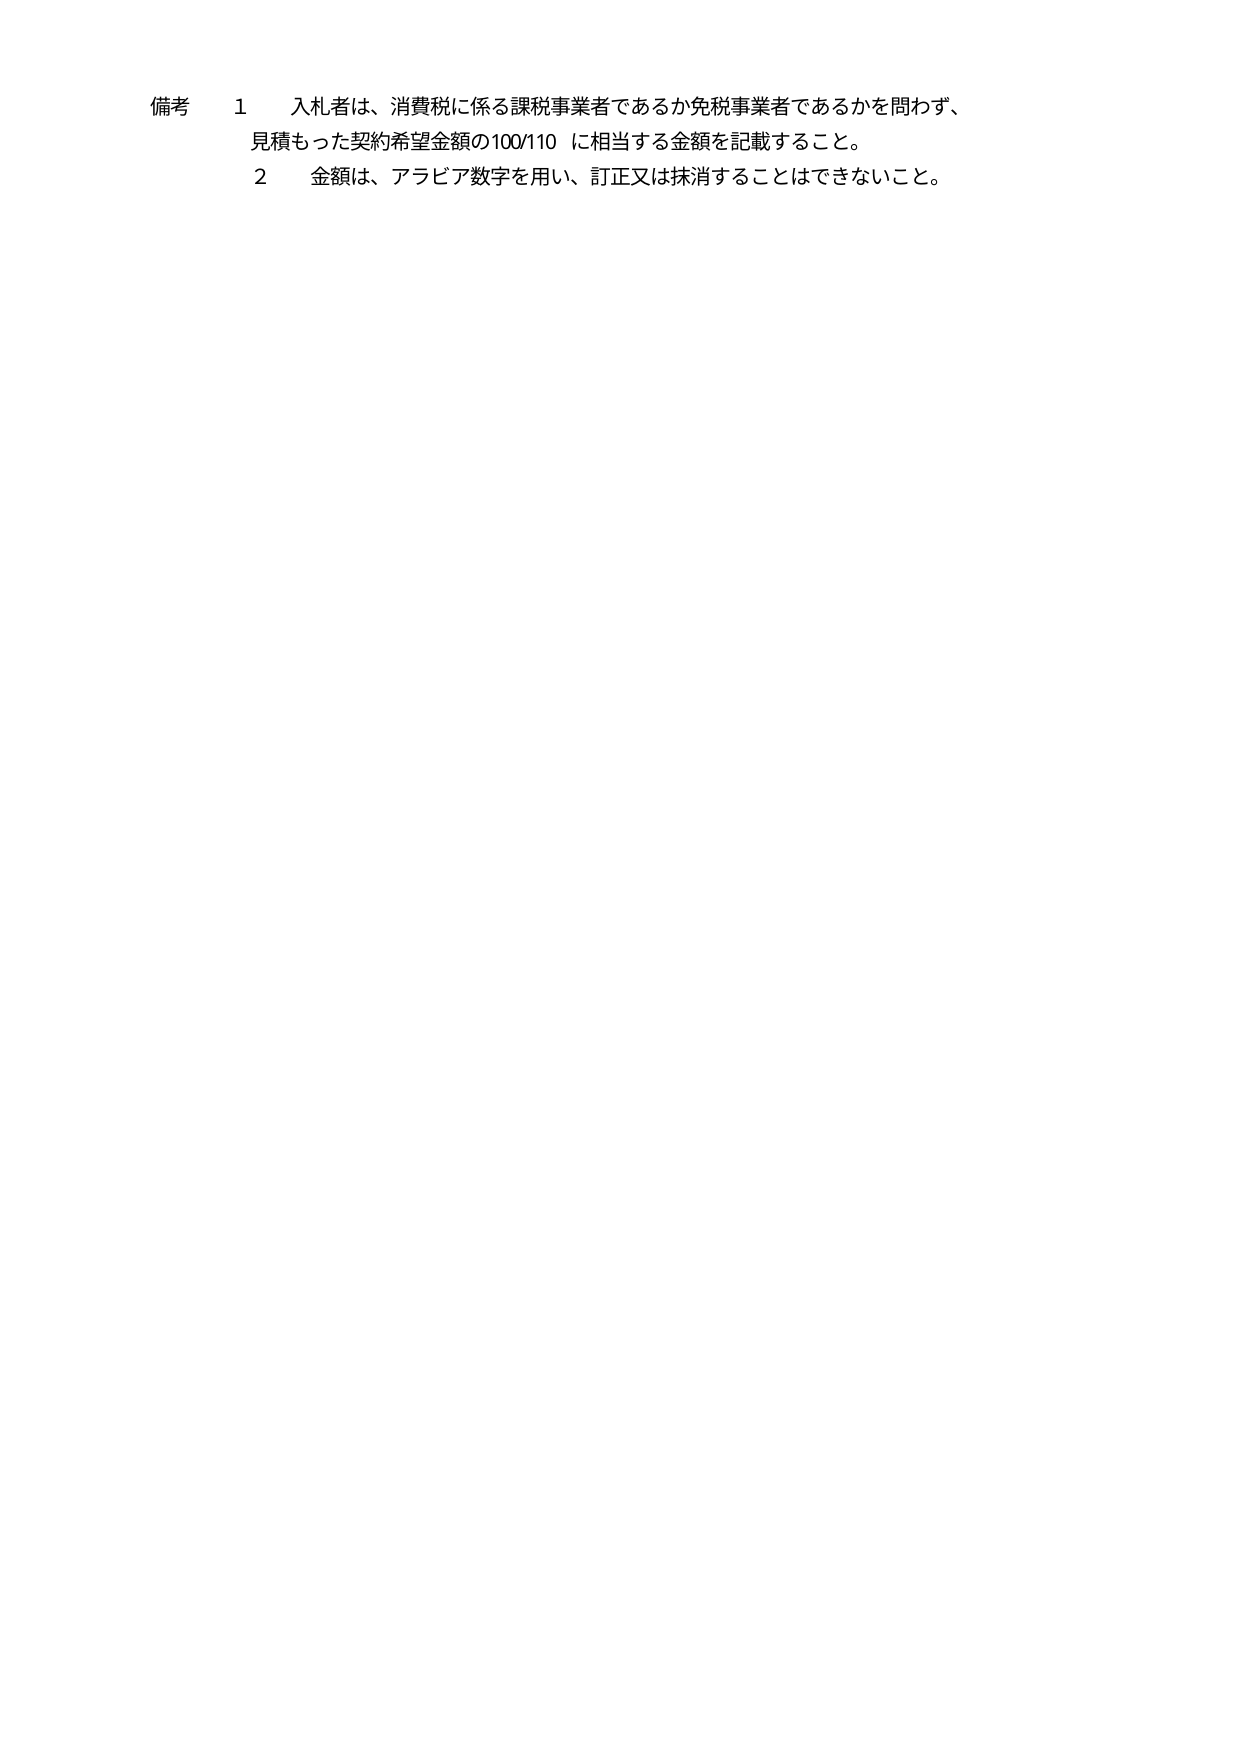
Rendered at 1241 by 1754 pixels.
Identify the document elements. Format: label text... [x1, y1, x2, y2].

text 見積もった契約希望金額の100/110に相当する金額を記載すること。 [90, 124, 1150, 159]
text 備考 １ 入札者は、消費税に係る課税事業者であるか免税事業者であるかを問わず、 [90, 89, 1150, 124]
text ２ 金額は、アラビア数字を用い、訂正又は抹消することはできないこと。 [90, 159, 1150, 194]
